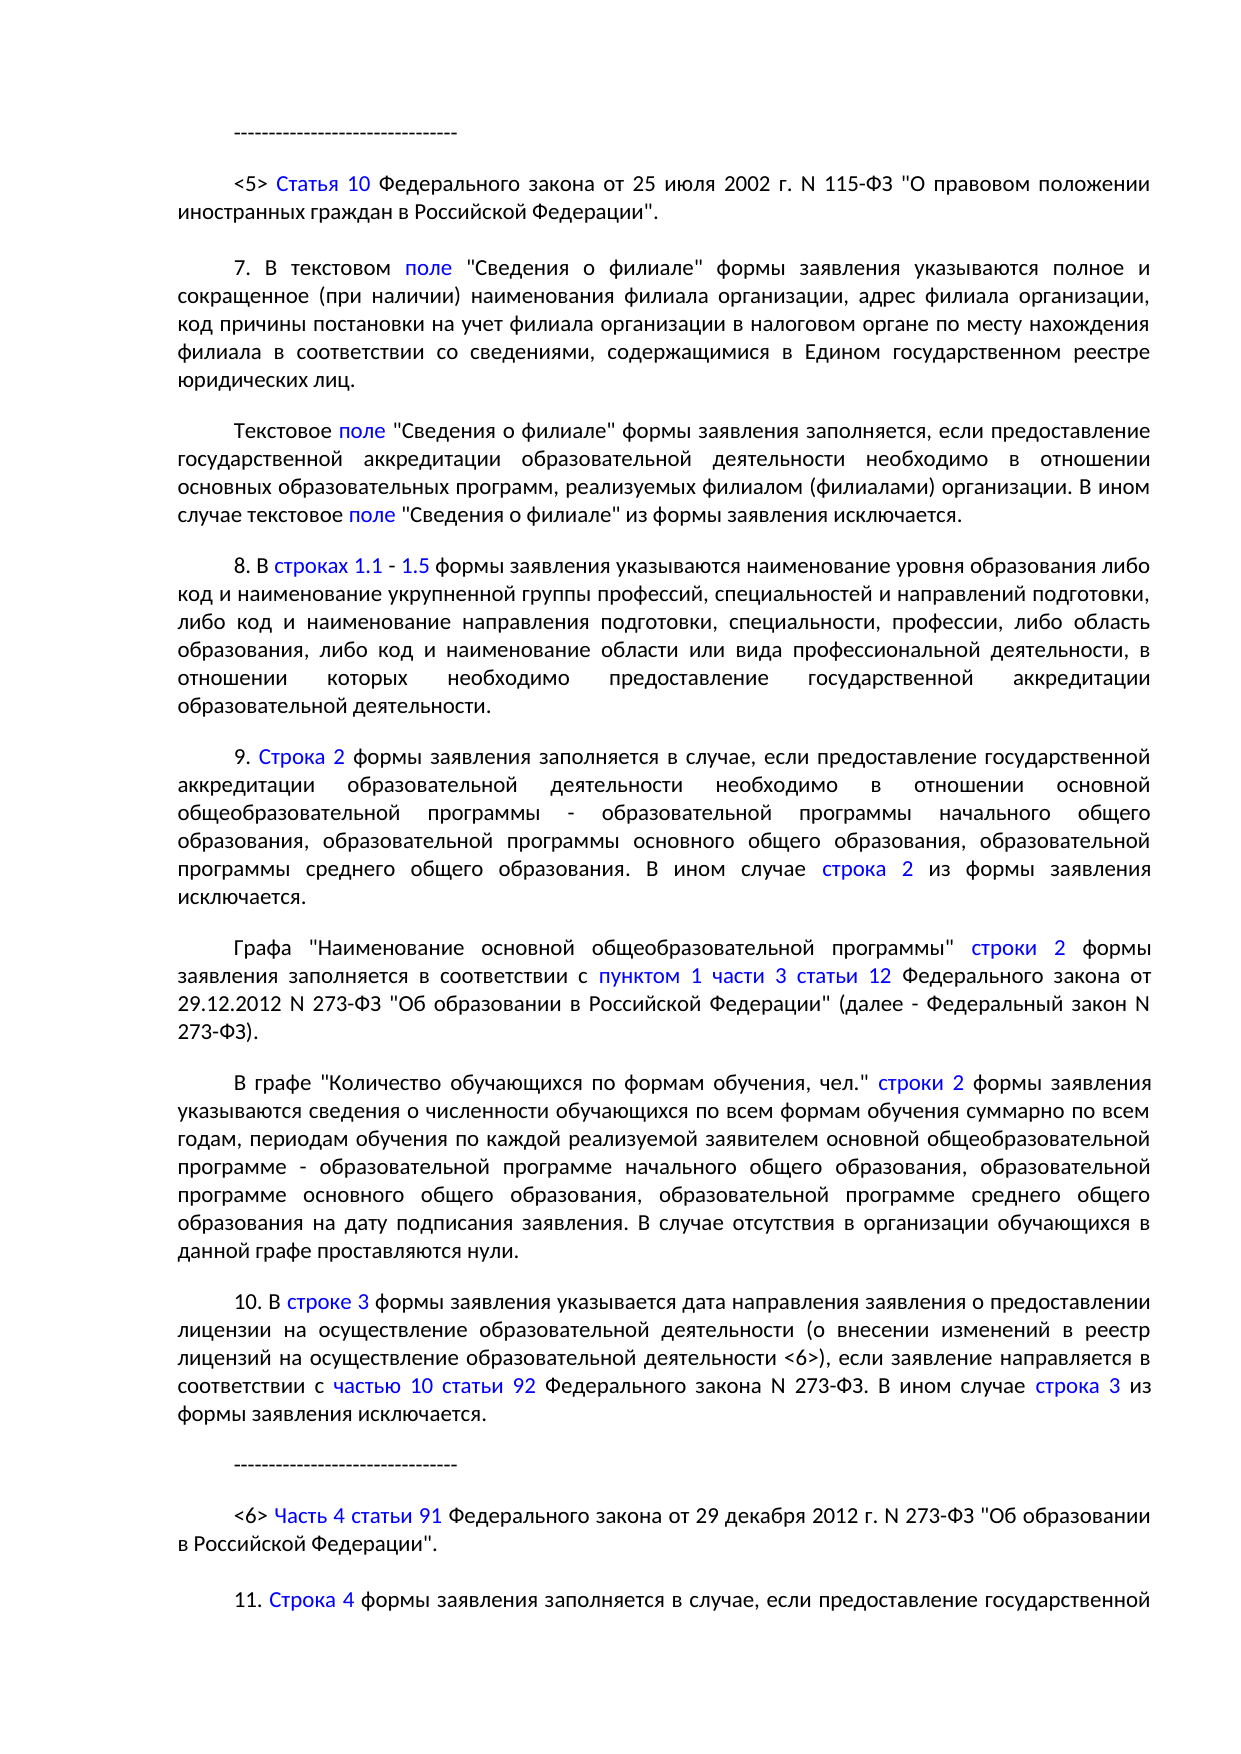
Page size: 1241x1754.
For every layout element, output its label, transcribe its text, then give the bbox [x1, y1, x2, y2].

text 10. В строке 3 формы заявления указывается дата направления заявления о предоставлении лицензии на осуществление образовательной деятельности (о внесении изменений в реестр лицензий на осуществление образовательной деятельности <6>), если заявление направляется в соответствии с частью 10 статьи 92 Федерального закона N 273-ФЗ. В ином случае строка 3 из формы заявления исключается. [177, 1287, 1152, 1427]
text 9. Строка 2 формы заявления заполняется в случае, если предоставление государственной аккредитации образовательной деятельности необходимо в отношении основной общеобразовательной программы - образовательной программы начального общего образования, образовательной программы основного общего образования, образовательной программы среднего общего образования. В ином случае строка 2 из формы заявления исключается. [177, 742, 1152, 910]
text <6> Часть 4 статьи 91 Федерального закона от 29 декабря 2012 г. N 273-ФЗ "Об образовании в Российской Федерации". [177, 1501, 1152, 1557]
text Текстовое поле "Сведения о филиале" формы заявления заполняется, если предоставление государственной аккредитации образовательной деятельности необходимо в отношении основных образовательных программ, реализуемых филиалом (филиалами) организации. В ином случае текстовое поле "Сведения о филиале" из формы заявления исключается. [177, 416, 1152, 528]
text 7. В текстовом поле "Сведения о филиале" формы заявления указываются полное и сокращенное (при наличии) наименования филиала организации, адрес филиала организации, код причины постановки на учет филиала организации в налоговом органе по месту нахождения филиала в соответствии со сведениями, содержащимися в Едином государственном реестре юридических лиц. [177, 253, 1152, 393]
text -------------------------------- [177, 118, 1152, 146]
text В графе "Количество обучающихся по формам обучения, чел." строки 2 формы заявления указываются сведения о численности обучающихся по всем формам обучения суммарно по всем годам, периодам обучения по каждой реализуемой заявителем основной общеобразовательной программе - образовательной программе начального общего образования, образовательной программе основного общего образования, образовательной программе среднего общего образования на дату подписания заявления. В случае отсутствия в организации обучающихся в данной графе проставляются нули. [177, 1068, 1152, 1264]
text 8. В строках 1.1 - 1.5 формы заявления указываются наименование уровня образования либо код и наименование укрупненной группы профессий, специальностей и направлений подготовки, либо код и наименование направления подготовки, специальности, профессии, либо область образования, либо код и наименование области или вида профессиональной деятельности, в отношении которых необходимо предоставление государственной аккредитации образовательной деятельности. [177, 551, 1152, 719]
text <5> Статья 10 Федерального закона от 25 июля 2002 г. N 115-ФЗ "О правовом положении иностранных граждан в Российской Федерации". [177, 169, 1152, 225]
text -------------------------------- [177, 1450, 1152, 1478]
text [177, 1585, 1152, 1613]
text Графа "Наименование основной общеобразовательной программы" строки 2 формы заявления заполняется в соответствии с пунктом 1 части 3 статьи 12 Федерального закона от 29.12.2012 N 273-ФЗ "Об образовании в Российской Федерации" (далее - Федеральный закон N 273-ФЗ). [177, 933, 1152, 1045]
